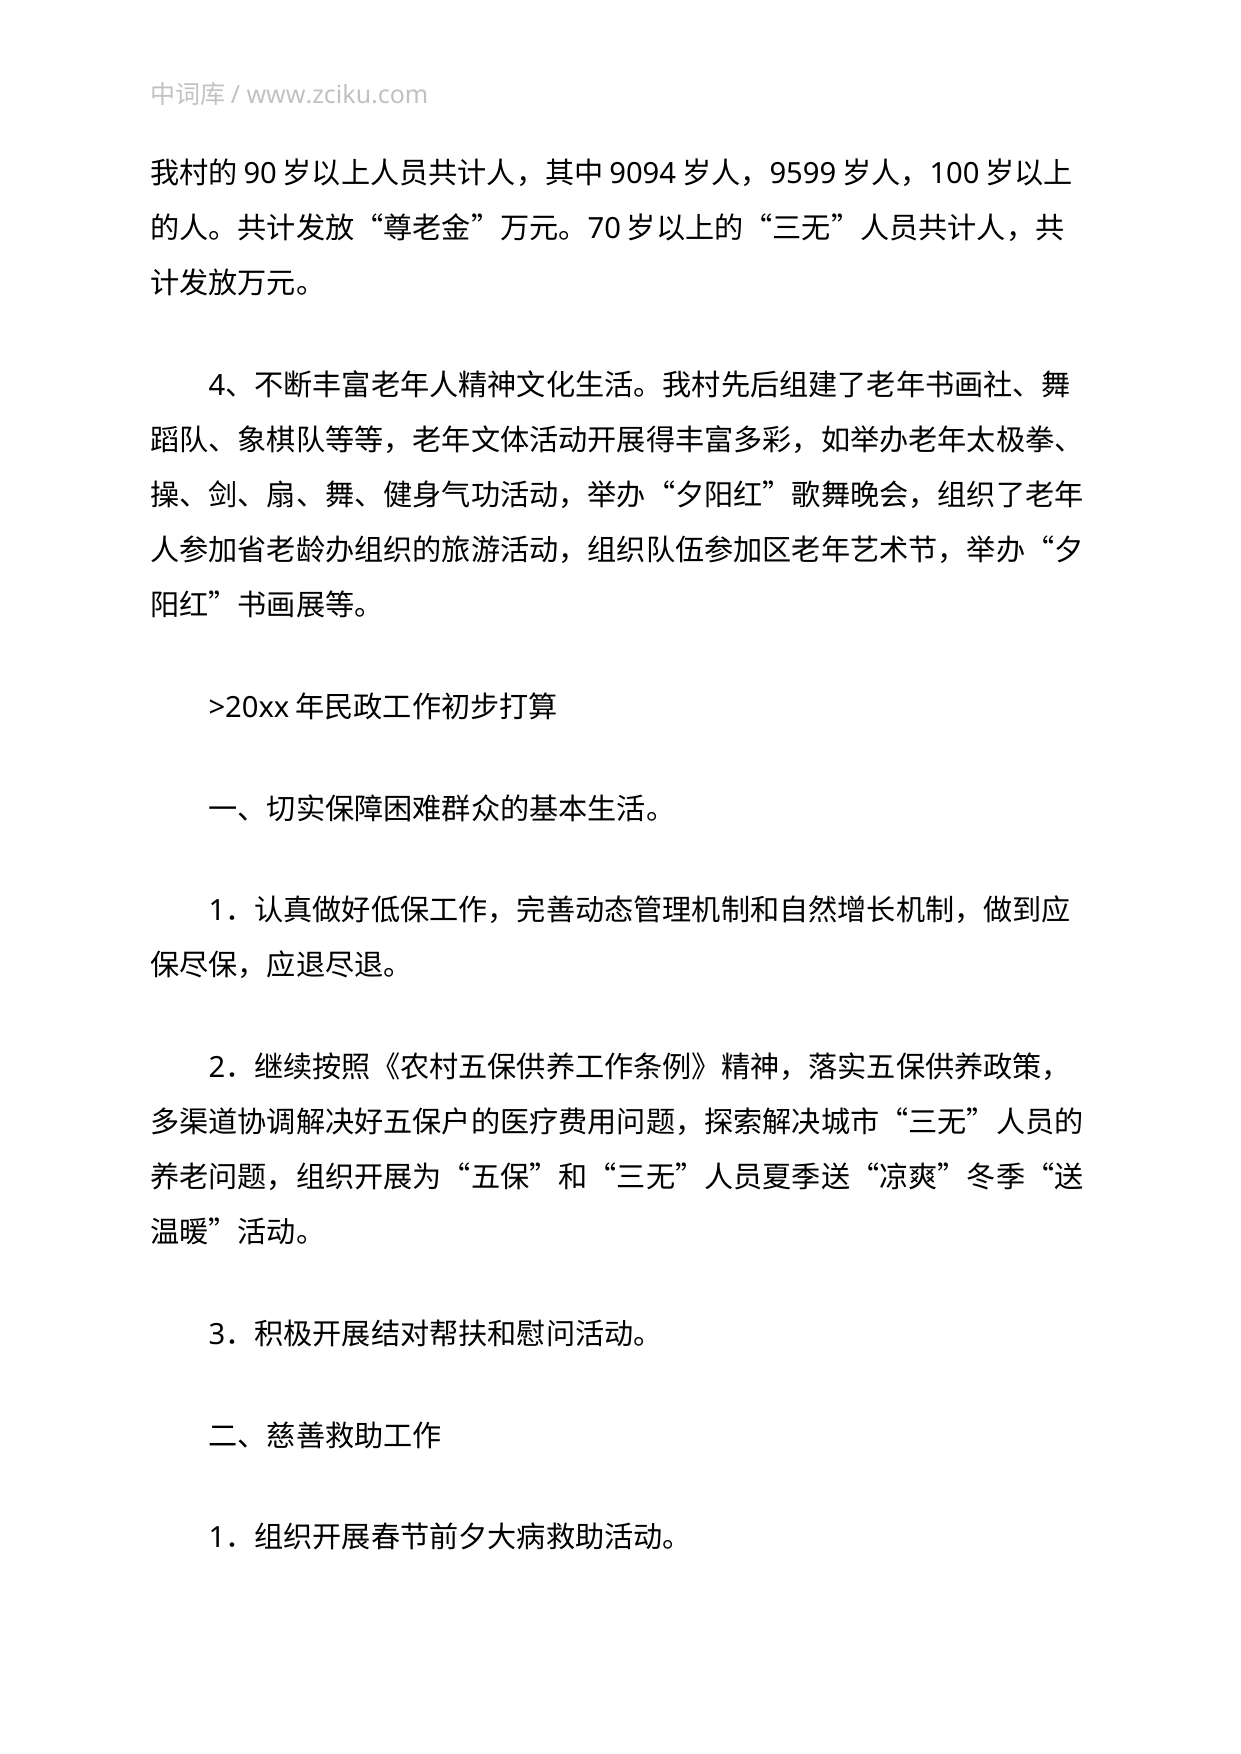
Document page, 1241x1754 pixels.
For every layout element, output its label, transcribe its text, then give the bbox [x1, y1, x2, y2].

text 1．认真做好低保工作，完善动态管理机制和自然增长机制，做到应保尽保，应退尽退。 [150, 887, 1090, 984]
text 二、慈善救助工作 [150, 1412, 1090, 1454]
text 3．积极开展结对帮扶和慰问活动。 [150, 1310, 1090, 1353]
text 1．组织开展春节前夕大病救助活动。 [150, 1514, 1090, 1556]
text >20xx年民政工作初步打算 [150, 683, 1090, 726]
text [150, 150, 1090, 302]
text 一、切实保障困难群众的基本生活。 [150, 785, 1090, 827]
text 4、不断丰富老年人精神文化生活。我村先后组建了老年书画社、舞蹈队、象棋队等等，老年文体活动开展得丰富多彩，如举办老年太极拳、操、剑、扇、舞、健身气功活动，举办“夕阳红”歌舞晚会，组织了老年人参加省老龄办组织的旅游活动，组织队伍参加区老年艺术节，举办“夕阳红”书画展等。 [150, 362, 1090, 624]
text 2．继续按照《农村五保供养工作条例》精神，落实五保供养政策，多渠道协调解决好五保户的医疗费用问题，探索解决城市“三无”人员的养老问题，组织开展为“五保”和“三无”人员夏季送“凉爽”冬季“送温暖”活动。 [150, 1044, 1090, 1251]
